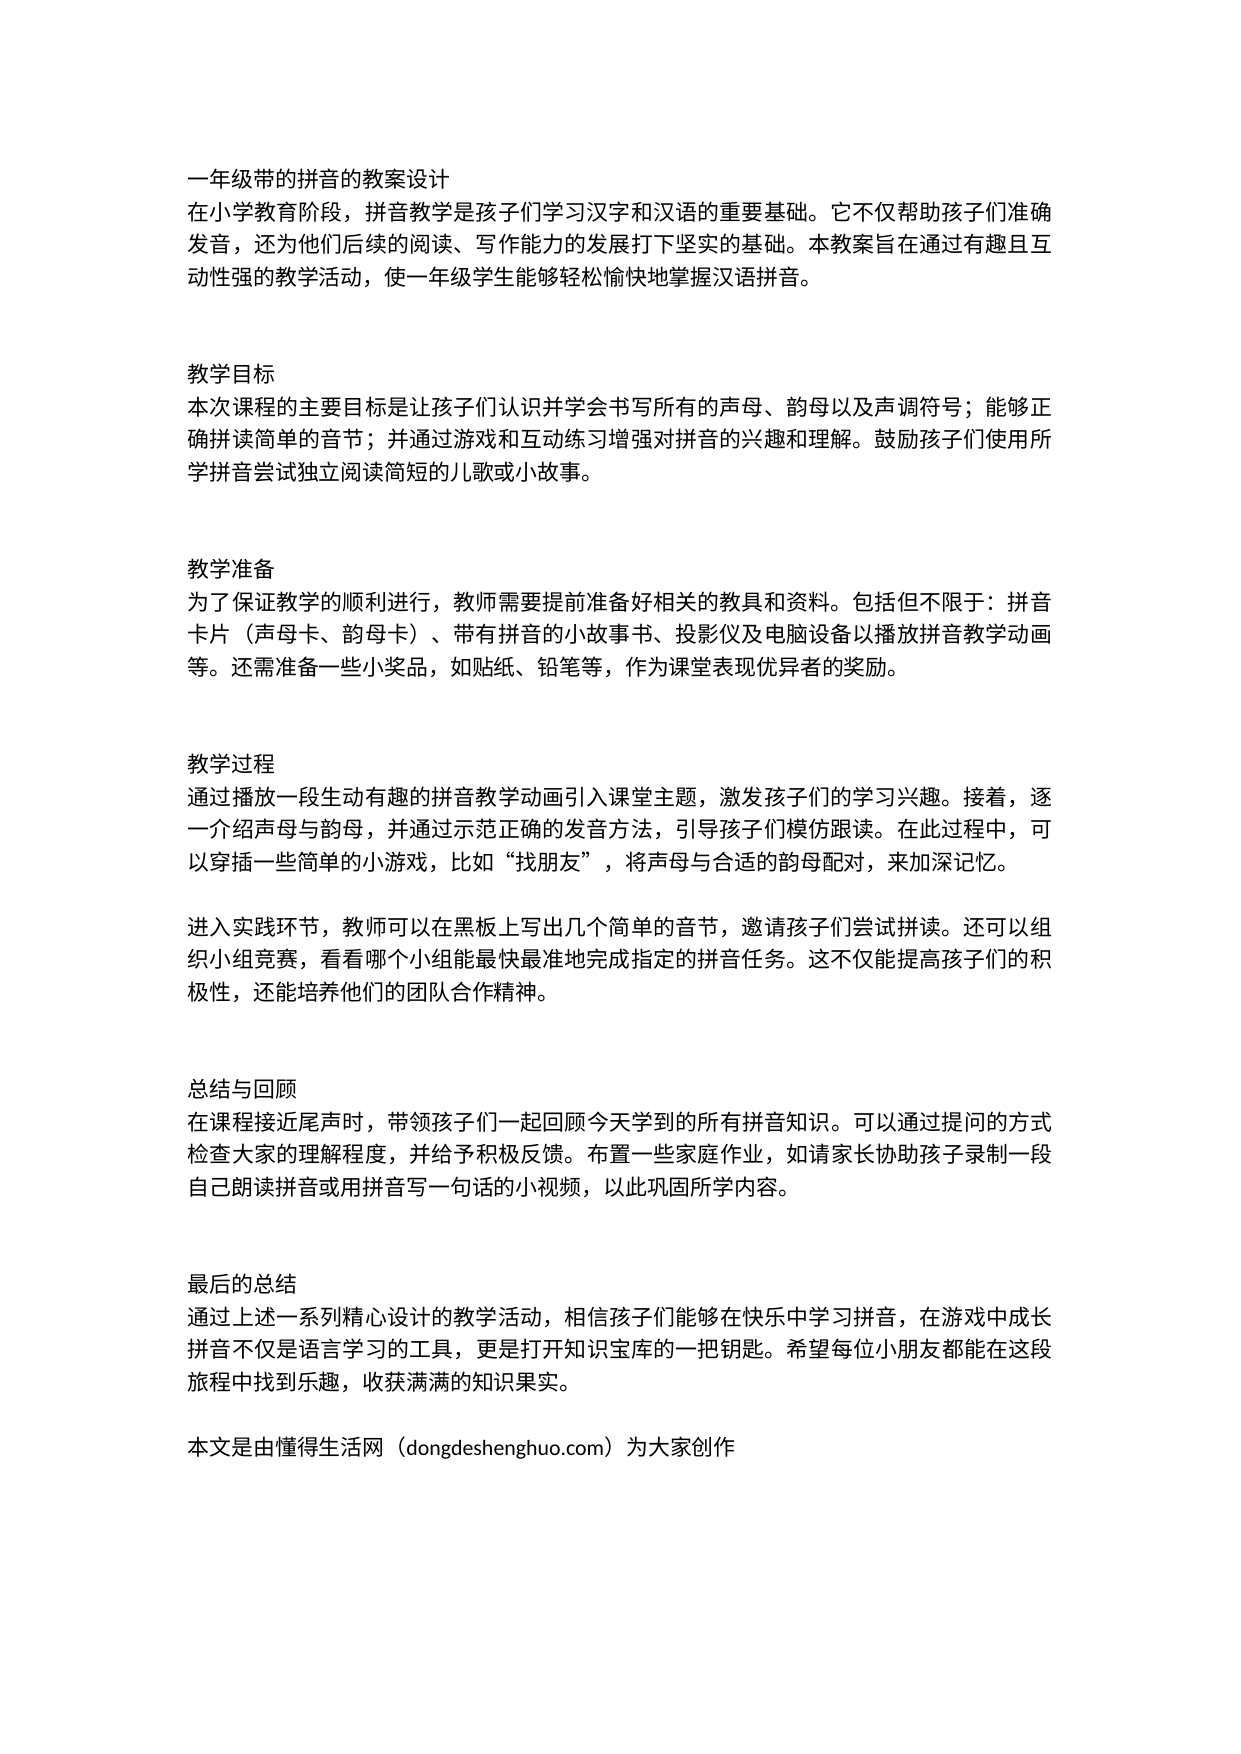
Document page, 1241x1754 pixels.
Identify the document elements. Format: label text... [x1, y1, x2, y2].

text 通过上述一系列精心设计的教学活动，相信孩子们能够在快乐中学习拼音，在游戏中成长。拼音不仅是语言学习的工具，更是打开知识宝库的一把钥匙。希望每位小朋友都能在这段旅程中找到乐趣，收获满满的知识果实。 [187, 1299, 1053, 1397]
text 在课程接近尾声时，带领孩子们一起回顾今天学到的所有拼音知识。可以通过提问的方式检查大家的理解程度，并给予积极反馈。布置一些家庭作业，如请家长协助孩子录制一段自己朗读拼音或用拼音写一句话的小视频，以此巩固所学内容。 [187, 1104, 1053, 1202]
text 本文是由懂得生活网（dongdeshenghuo.com）为大家创作 [187, 1429, 1053, 1462]
text 为了保证教学的顺利进行，教师需要提前准备好相关的教具和资料。包括但不限于：拼音卡片（声母卡、韵母卡）、带有拼音的小故事书、投影仪及电脑设备以播放拼音教学动画等。还需准备一些小奖品，如贴纸、铅笔等，作为课堂表现优异者的奖励。 [187, 584, 1053, 682]
text 最后的总结 [187, 1267, 1053, 1299]
text 本次课程的主要目标是让孩子们认识并学会书写所有的声母、韵母以及声调符号；能够正确拼读简单的音节；并通过游戏和互动练习增强对拼音的兴趣和理解。鼓励孩子们使用所学拼音尝试独立阅读简短的儿歌或小故事。 [187, 389, 1053, 487]
text 一年级带的拼音的教案设计 [187, 162, 1053, 194]
text 教学目标 [187, 357, 1053, 389]
text 教学准备 [187, 552, 1053, 584]
text 进入实践环节，教师可以在黑板上写出几个简单的音节，邀请孩子们尝试拼读。还可以组织小组竞赛，看看哪个小组能最快最准地完成指定的拼音任务。这不仅能提高孩子们的积极性，还能培养他们的团队合作精神。 [187, 909, 1053, 1007]
text 通过播放一段生动有趣的拼音教学动画引入课堂主题，激发孩子们的学习兴趣。接着，逐一介绍声母与韵母，并通过示范正确的发音方法，引导孩子们模仿跟读。在此过程中，可以穿插一些简单的小游戏，比如“找朋友”，将声母与合适的韵母配对，来加深记忆。 [187, 779, 1053, 877]
text 在小学教育阶段，拼音教学是孩子们学习汉字和汉语的重要基础。它不仅帮助孩子们准确发音，还为他们后续的阅读、写作能力的发展打下坚实的基础。本教案旨在通过有趣且互动性强的教学活动，使一年级学生能够轻松愉快地掌握汉语拼音。 [187, 194, 1053, 292]
text 总结与回顾 [187, 1072, 1053, 1104]
text 教学过程 [187, 747, 1053, 779]
